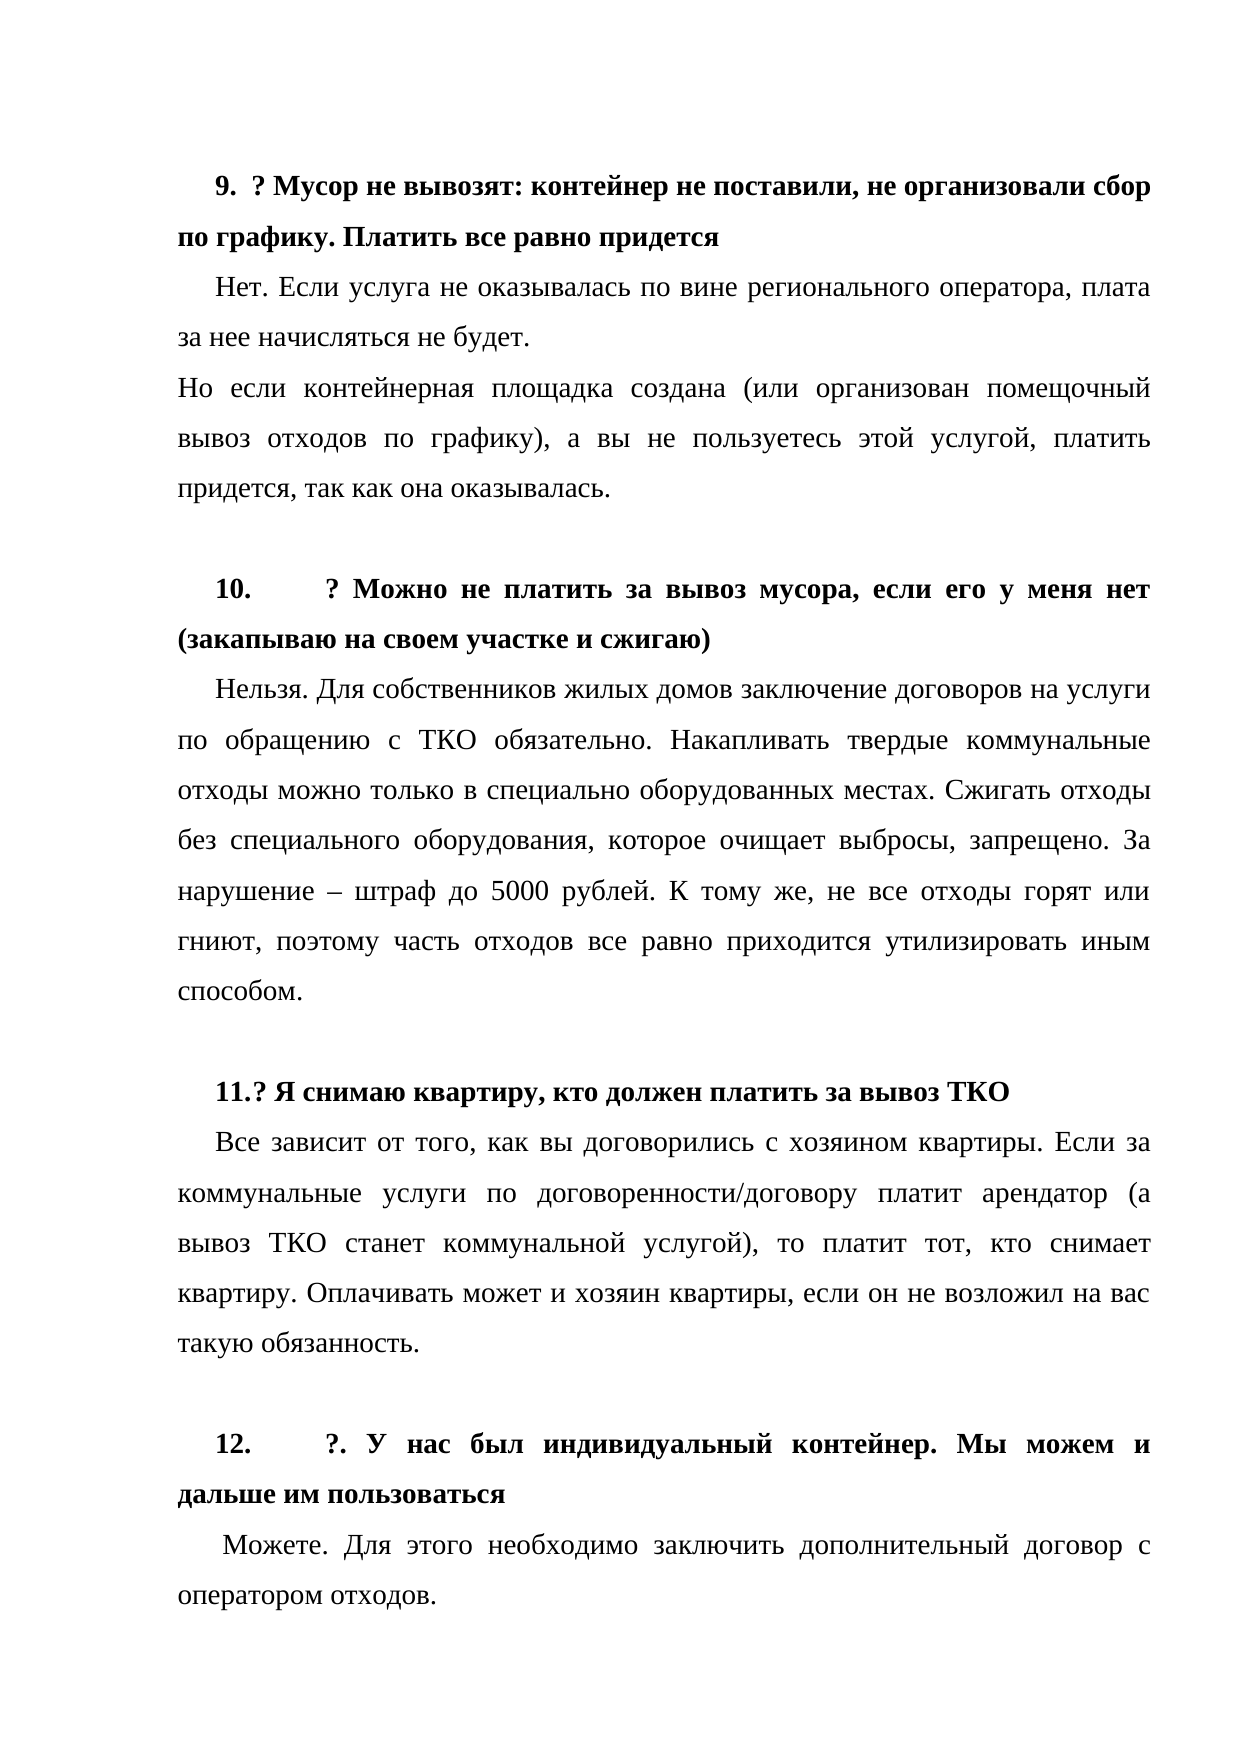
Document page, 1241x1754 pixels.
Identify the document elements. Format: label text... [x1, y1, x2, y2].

list ? Я снимаю квартиру, кто должен платить за вывоз ТКО [215, 1074, 1152, 1108]
text Но если контейнерная площадка создана (или организован помещочный вывоз отходов по графику), а вы не пользуетесь этой услугой, платить придется, так как она оказывалась. [177, 370, 1152, 504]
list ? Мусор не вывозят: контейнер не поставили, не организовали сбор по графику. Платить все равно придется [177, 168, 1152, 252]
text Можете. Для этого необходимо заключить дополнительный договор с оператором отходов. [177, 1527, 1152, 1611]
text Нет. Если услуга не оказывалась по вине регионального оператора, плата за нее начисляться не будет. [177, 269, 1152, 353]
text Нельзя. Для собственников жилых домов заключение договоров на услуги по обращению с ТКО обязательно. Накапливать твердые коммунальные отходы можно только в специально оборудованных местах. Сжигать отходы без специального оборудования, которое очищает выбросы, запрещено. За нарушение – штраф до 5000 рублей. К тому же, не все отходы горят или гниют, поэтому часть отходов все равно приходится утилизировать иным способом. [177, 672, 1152, 1007]
list ? Можно не платить за вывоз мусора, если его у меня нет (закапываю на своем участке и сжигаю) [177, 571, 1152, 655]
list ?. У нас был индивидуальный контейнер. Мы можем и дальше им пользоваться [177, 1426, 1152, 1510]
text Все зависит от того, как вы договорились с хозяином квартиры. Если за коммунальные услуги по договоренности/договору платит арендатор (а вывоз ТКО станет коммунальной услугой), то платит тот, кто снимает квартиру. Оплачивать может и хозяин квартиры, если он не возложил на вас такую обязанность. [177, 1124, 1152, 1359]
